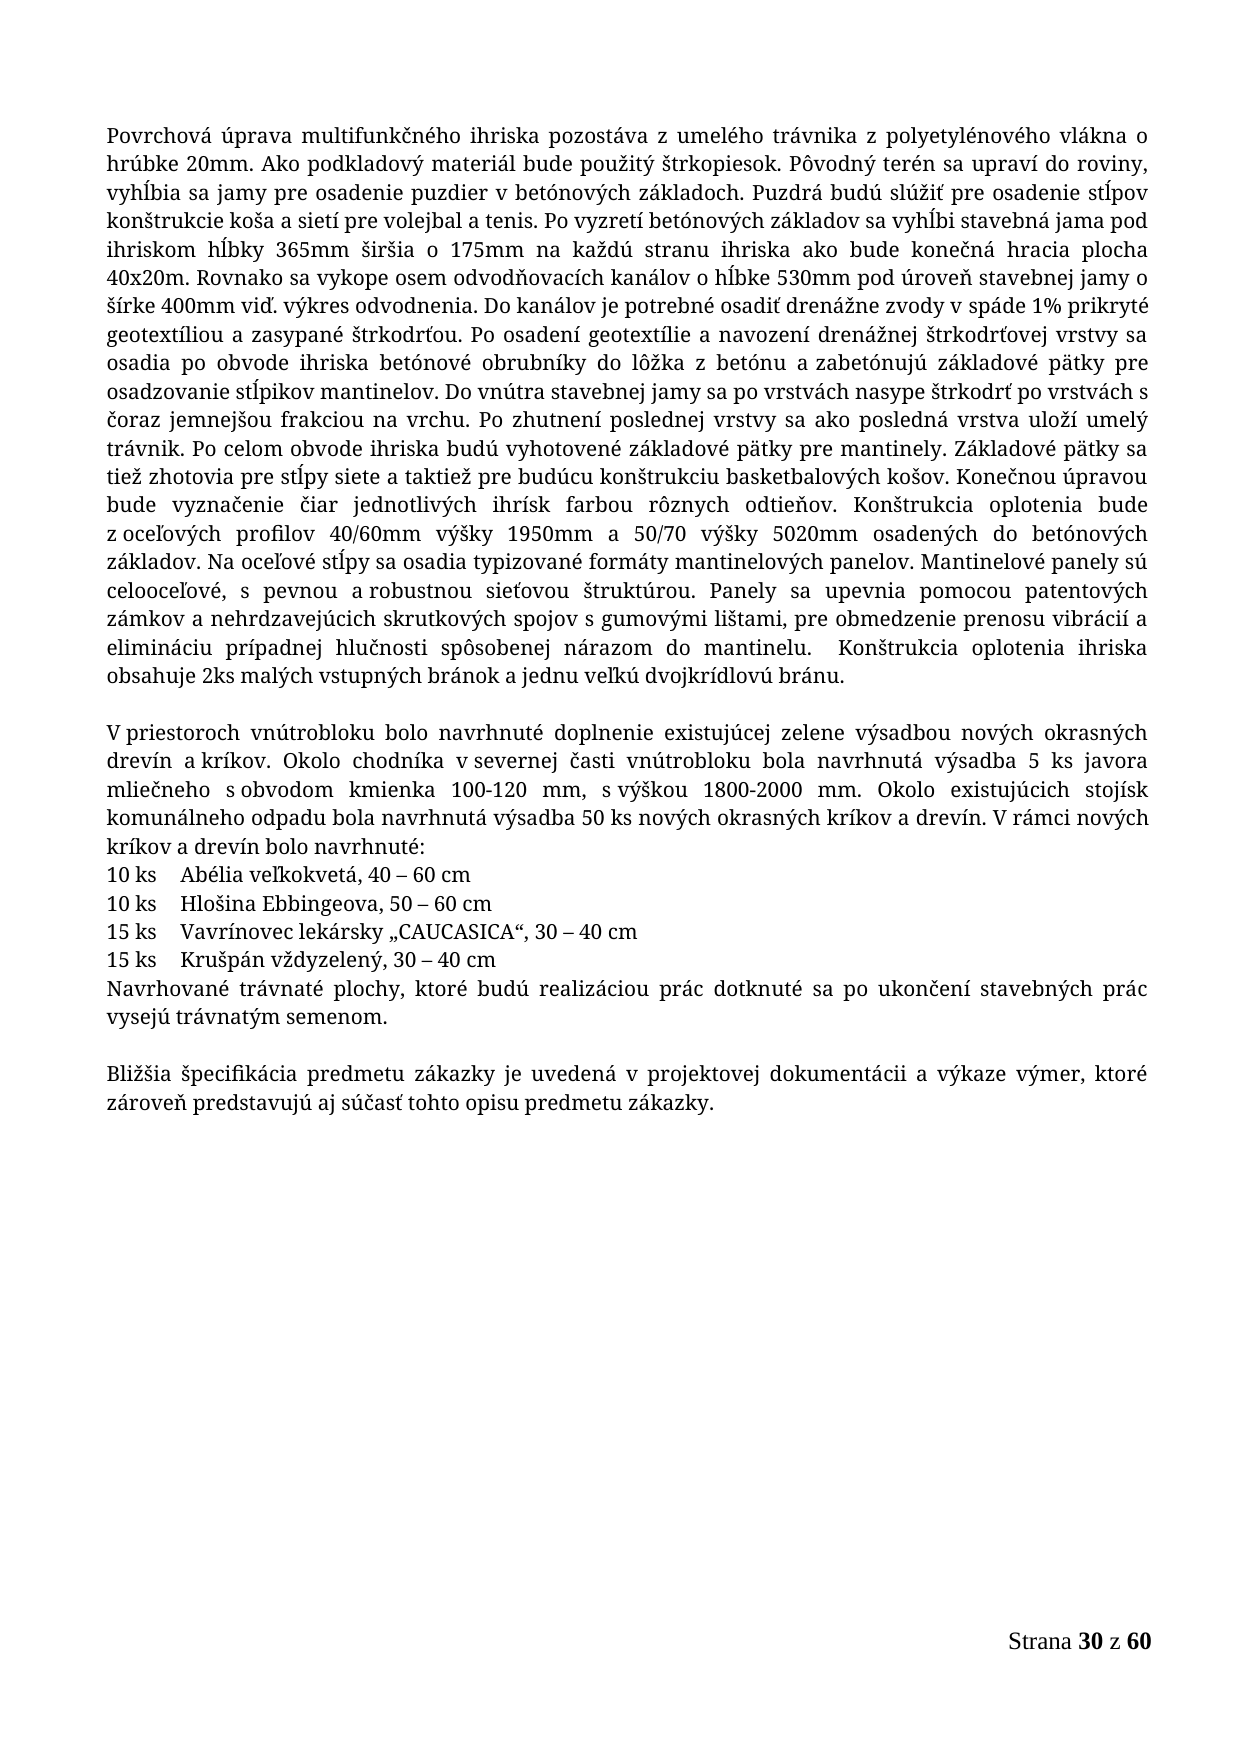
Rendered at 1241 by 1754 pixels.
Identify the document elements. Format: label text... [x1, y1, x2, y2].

text 15 ks Krušpán vždyzelený, 30 – 40 cm [106, 946, 1149, 974]
text V priestoroch vnútrobloku bolo navrhnuté doplnenie existujúcej zelene výsadbou nových okrasných drevín a kríkov. Okolo chodníka v severnej časti vnútrobloku bola navrhnutá výsadba 5 ks javora mliečneho s obvodom kmienka 100-120 mm, s výškou 1800-2000 mm. Okolo existujúcich stojísk komunálneho odpadu bola navrhnutá výsadba 50 ks nových okrasných kríkov a drevín. V rámci nových kríkov a drevín bolo navrhnuté: [106, 718, 1149, 860]
text 10 ks Abélia veľkokvetá, 40 – 60 cm [106, 860, 1149, 889]
text 15 ks Vavrínovec lekársky „CAUCASICA“, 30 – 40 cm [106, 917, 1149, 946]
text Navrhované trávnaté plochy, ktoré budú realizáciou prác dotknuté sa po ukončení stavebných prác vysejú trávnatým semenom. [106, 974, 1149, 1031]
text Povrchová úprava multifunkčného ihriska pozostáva z umelého trávnika z polyetylénového vlákna o hrúbke 20mm. Ako podkladový materiál bude použitý štrkopiesok. Pôvodný terén sa upraví do roviny, vyhĺbia sa jamy pre osadenie puzdier v betónových základoch. Puzdrá budú slúžiť pre osadenie stĺpov konštrukcie koša a sietí pre volejbal a tenis. Po vyzretí betónových základov sa vyhĺbi stavebná jama pod ihriskom hĺbky 365mm širšia o 175mm na každú stranu ihriska ako bude konečná hracia plocha 40x20m. Rovnako sa vykope osem odvodňovacích kanálov o hĺbke 530mm pod úroveň stavebnej jamy o šírke 400mm viď. výkres odvodnenia. Do kanálov je potrebné osadiť drenážne zvody v spáde 1% prikryté geotextíliou a zasypané štrkodrťou. Po osadení geotextílie a navození drenážnej štrkodrťovej vrstvy sa osadia po obvode ihriska betónové obrubníky do lôžka z betónu a zabetónujú základové pätky pre osadzovanie stĺpikov mantinelov. Do vnútra stavebnej jamy sa po vrstvách nasype štrkodrť po vrstvách s čoraz jemnejšou frakciou na vrchu. Po zhutnení poslednej vrstvy sa ako posledná vrstva uloží umelý trávnik. Po celom obvode ihriska budú vyhotovené základové pätky pre mantinely. Základové pätky sa tiež zhotovia pre stĺpy siete a taktiež pre budúcu konštrukciu basketbalových košov. Konečnou úpravou bude vyznačenie čiar jednotlivých ihrísk farbou rôznych odtieňov. Konštrukcia oplotenia bude z oceľových profilov 40/60mm výšky 1950mm a 50/70 výšky 5020mm osadených do betónových základov. Na oceľové stĺpy sa osadia typizované formáty mantinelových panelov. Mantinelové panely sú celooceľové, s pevnou a robustnou sieťovou štruktúrou. Panely sa upevnia pomocou patentových zámkov a nehrdzavejúcich skrutkových spojov s gumovými lištami, pre obmedzenie prenosu vibrácií a elimináciu prípadnej hlučnosti spôsobenej nárazom do mantinelu. Konštrukcia oplotenia ihriska obsahuje 2ks malých vstupných bránok a jednu veľkú dvojkrídlovú bránu. [106, 121, 1149, 690]
text 10 ks Hlošina Ebbingeova, 50 – 60 cm [106, 889, 1149, 917]
text Bližšia špecifikácia predmetu zákazky je uvedená v projektovej dokumentácii a výkaze výmer, ktoré zároveň predstavujú aj súčasť tohto opisu predmetu zákazky. [106, 1059, 1149, 1116]
